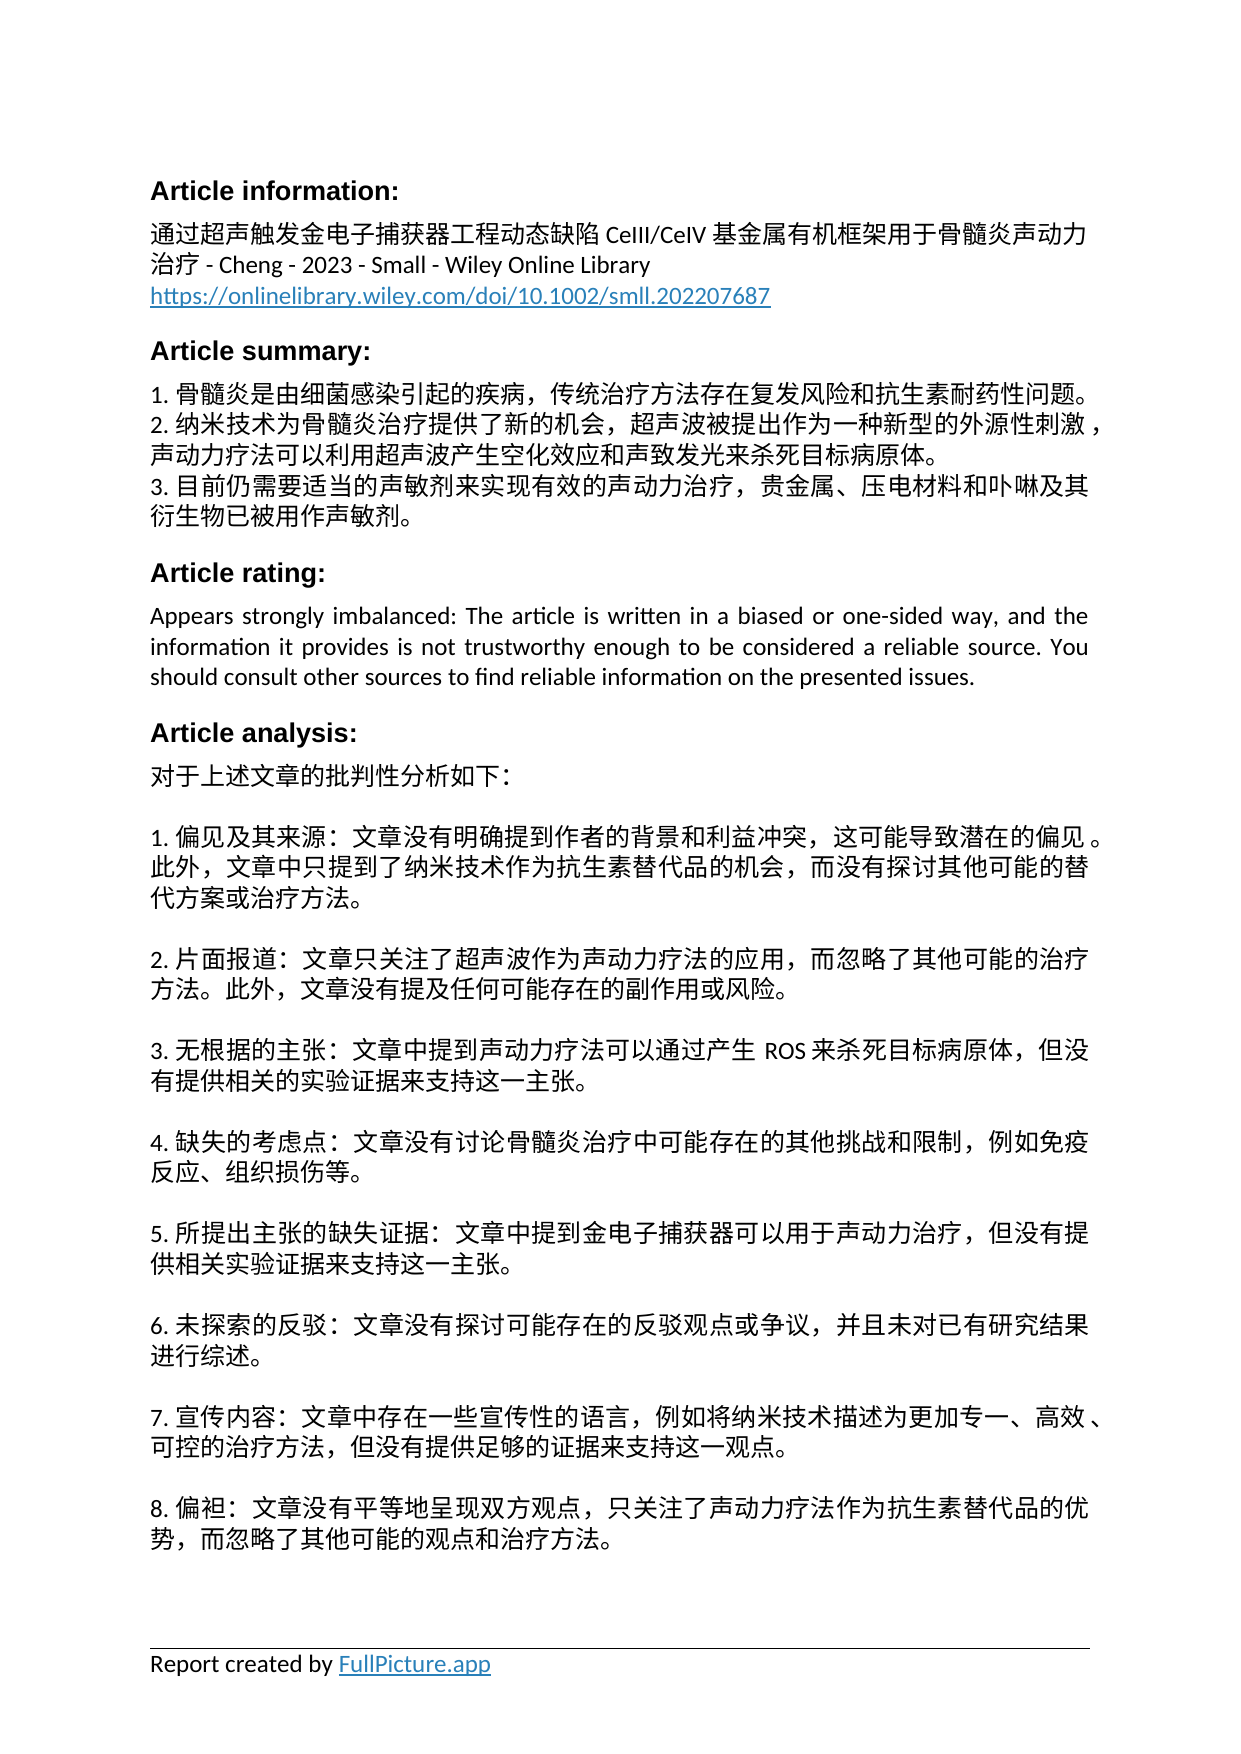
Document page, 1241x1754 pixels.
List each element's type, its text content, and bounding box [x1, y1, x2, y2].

text 3. 无根据的主张：文章中提到声动力疗法可以通过产生ROS来杀死目标病原体，但没有提供相关的实验证据来支持这一主张。 [150, 1035, 1090, 1096]
text 3. 目前仍需要适当的声敏剂来实现有效的声动力治疗，贵金属、压电材料和卟啉及其衍生物已被用作声敏剂。 [150, 471, 1090, 532]
text 8. 偏袒：文章没有平等地呈现双方观点，只关注了声动力疗法作为抗生素替代品的优势，而忽略了其他可能的观点和治疗方法。 [150, 1493, 1090, 1554]
text 通过超声触发金电子捕获器工程动态缺陷 CeIII/CeIV 基金属有机框架用于骨髓炎声动力治疗 - Cheng - 2023 - Small - Wiley Online Libraryhttps://onlinelibrary.wiley.com/doi/10.1002/smll.202207687 [150, 219, 1090, 310]
text 2. 片面报道：文章只关注了超声波作为声动力疗法的应用，而忽略了其他可能的治疗方法。此外，文章没有提及任何可能存在的副作用或风险。 [150, 944, 1090, 1005]
text 对于上述文章的批判性分析如下： [150, 761, 1090, 791]
text Appears strongly imbalanced: The article is written in a biased or one-sided way, and the information it provides is not trustworthy enough to be considered a reliable source. You should consult other sources to find reliable information on the presented issues. [150, 600, 1090, 692]
subtitle Article information: [150, 175, 1090, 206]
text 1. 偏见及其来源：文章没有明确提到作者的背景和利益冲突，这可能导致潜在的偏见。此外，文章中只提到了纳米技术作为抗生素替代品的机会，而没有探讨其他可能的替代方案或治疗方法。 [150, 822, 1090, 913]
text 4. 缺失的考虑点：文章没有讨论骨髓炎治疗中可能存在的其他挑战和限制，例如免疫反应、组织损伤等。 [150, 1127, 1090, 1188]
text 5. 所提出主张的缺失证据：文章中提到金电子捕获器可以用于声动力治疗，但没有提供相关实验证据来支持这一主张。 [150, 1218, 1090, 1279]
text 7. 宣传内容：文章中存在一些宣传性的语言，例如将纳米技术描述为更加专一、高效、可控的治疗方法，但没有提供足够的证据来支持这一观点。 [150, 1402, 1090, 1463]
text 6. 未探索的反驳：文章没有探讨可能存在的反驳观点或争议，并且未对已有研究结果进行综述。 [150, 1310, 1090, 1371]
text 2. 纳米技术为骨髓炎治疗提供了新的机会，超声波被提出作为一种新型的外源性刺激，声动力疗法可以利用超声波产生空化效应和声致发光来杀死目标病原体。 [150, 409, 1090, 471]
subtitle Article rating: [150, 557, 1090, 588]
subtitle Article analysis: [150, 717, 1090, 748]
text 1. 骨髓炎是由细菌感染引起的疾病，传统治疗方法存在复发风险和抗生素耐药性问题。 [150, 379, 1090, 409]
subtitle Article summary: [150, 335, 1090, 367]
